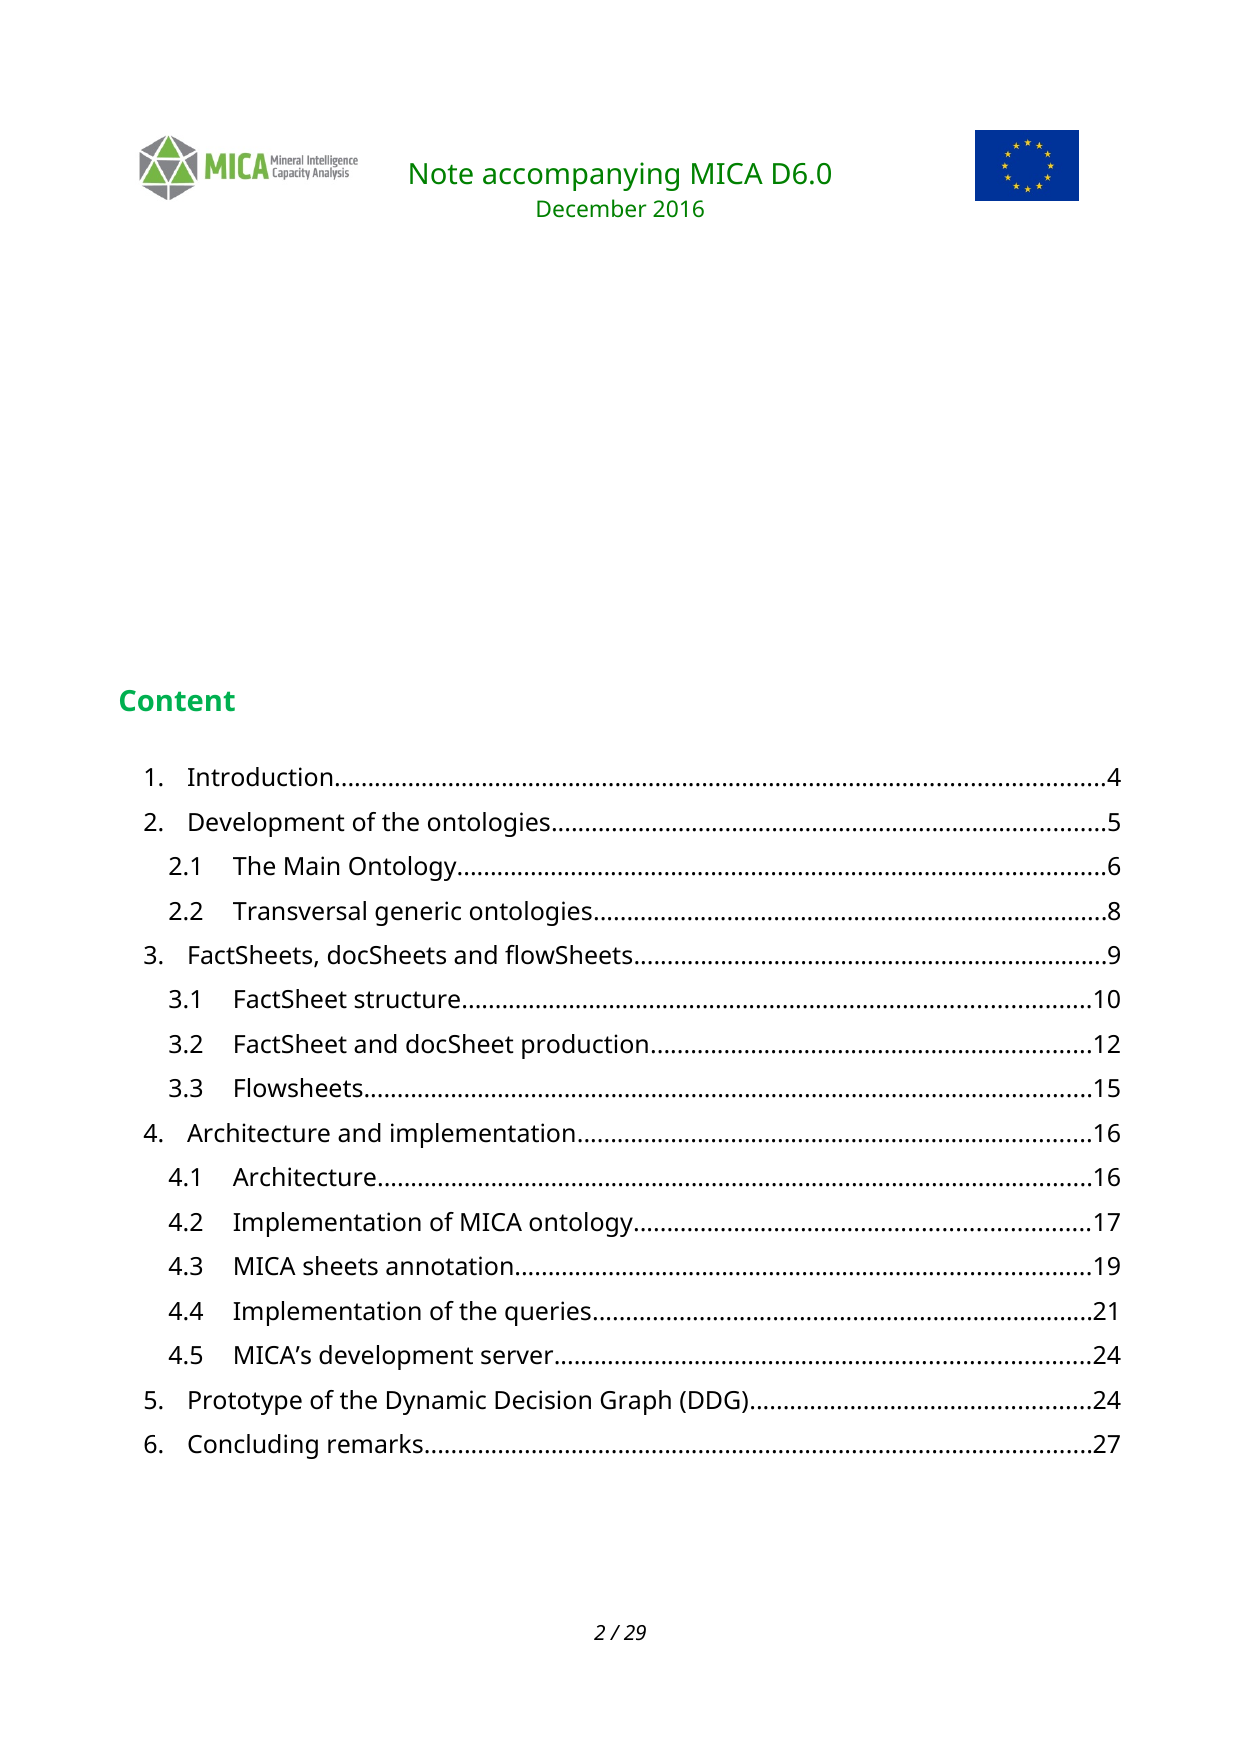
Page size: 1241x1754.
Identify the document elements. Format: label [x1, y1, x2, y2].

picture [975, 130, 1079, 201]
picture [118, 124, 393, 211]
